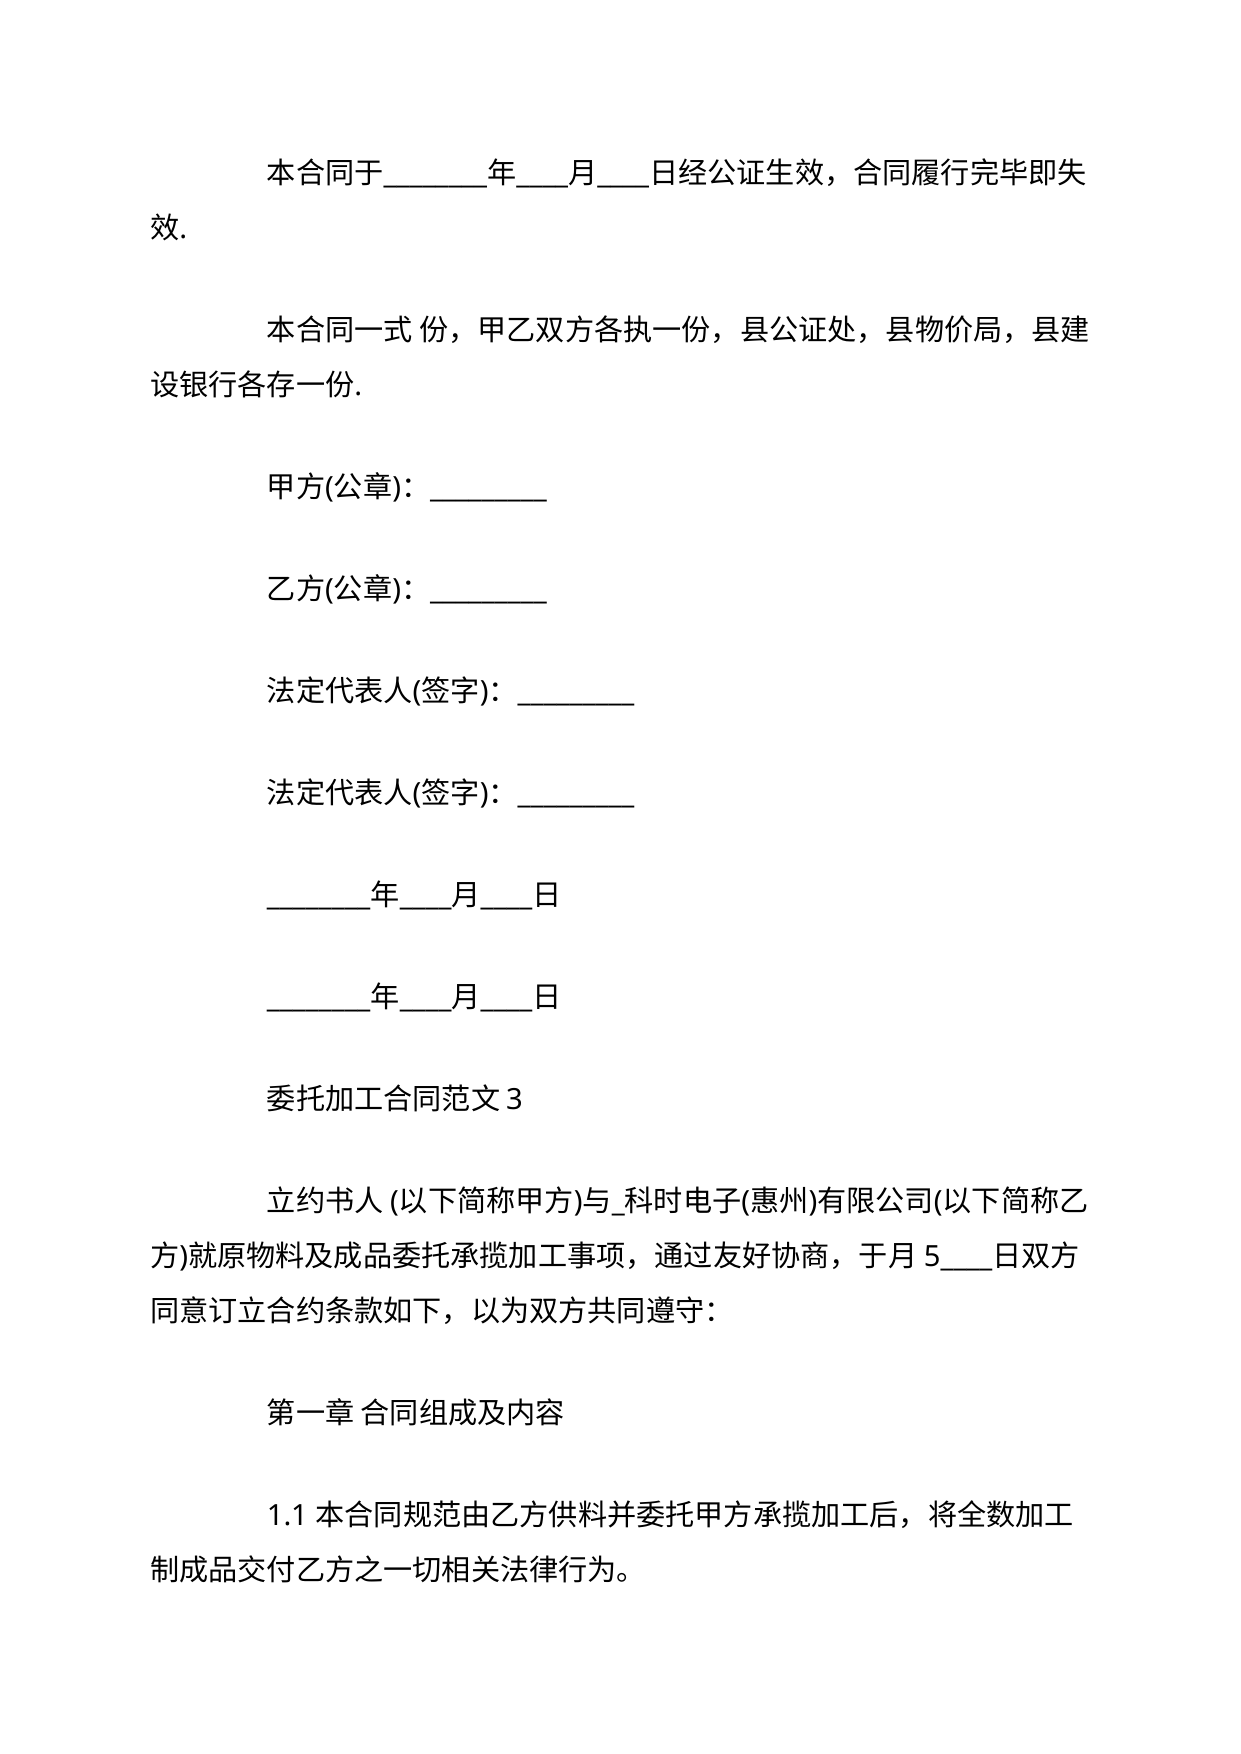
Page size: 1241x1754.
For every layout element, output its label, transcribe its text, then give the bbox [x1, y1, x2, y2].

text 法定代表人(签字)：_________ [150, 770, 1090, 812]
text 甲方(公章)：_________ [150, 464, 1090, 506]
text 立约书人 (以下简称甲方)与_科时电子(惠州)有限公司(以下简称乙方)就原物料及成品委托承揽加工事项，通过友好协商，于月 5____日双方同意订立合约条款如下，以为双方共同遵守： [150, 1178, 1090, 1330]
text ________年____月____日 [150, 974, 1090, 1016]
text 本合同于________年____月____日经公证生效，合同履行完毕即失效. [150, 150, 1090, 247]
text 委托加工合同范文3 [150, 1076, 1090, 1118]
text ________年____月____日 [150, 872, 1090, 914]
text 本合同一式 份，甲乙双方各执一份，县公证处，县物价局，县建设银行各存一份. [150, 307, 1090, 404]
text 乙方(公章)：_________ [150, 566, 1090, 608]
text 法定代表人(签字)：_________ [150, 668, 1090, 710]
text 1.1 本合同规范由乙方供料并委托甲方承揽加工后，将全数加工制成品交付乙方之一切相关法律行为。 [150, 1491, 1090, 1588]
text 第一章 合同组成及内容 [150, 1389, 1090, 1432]
